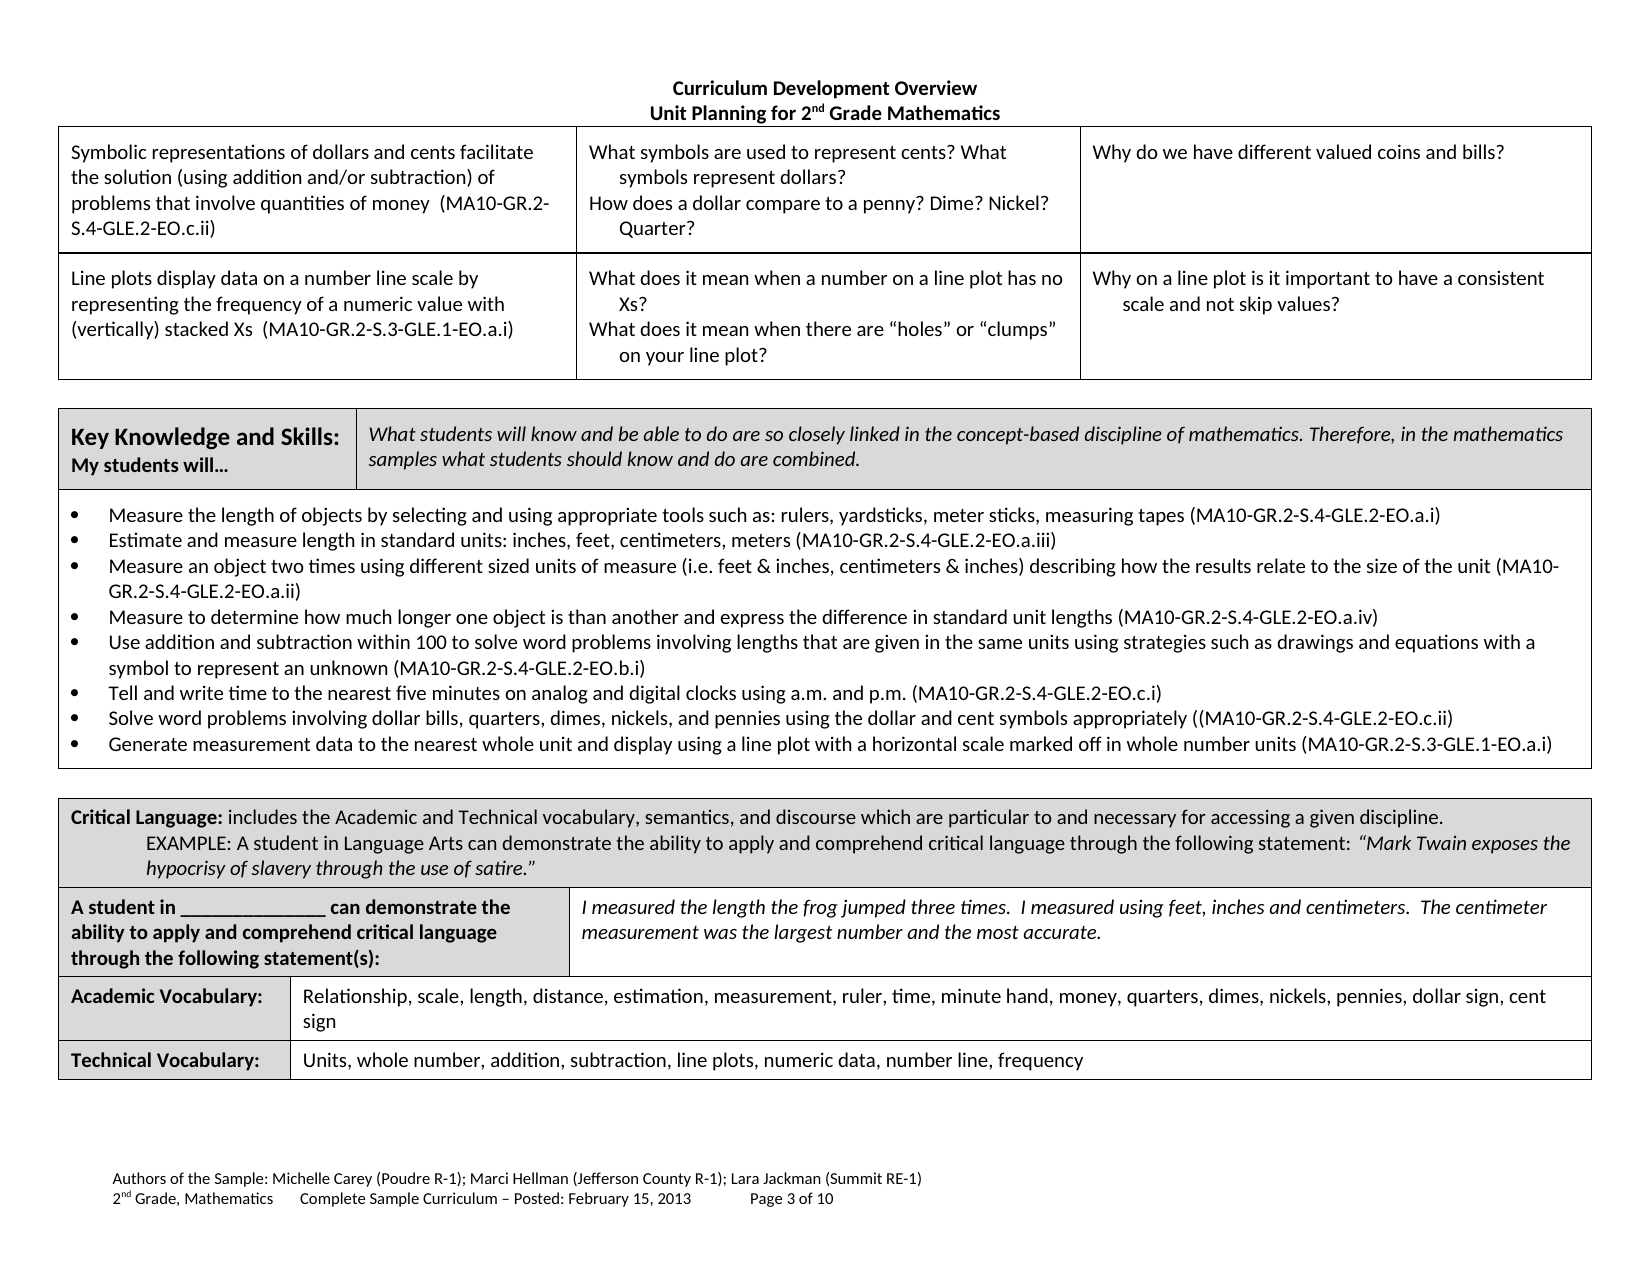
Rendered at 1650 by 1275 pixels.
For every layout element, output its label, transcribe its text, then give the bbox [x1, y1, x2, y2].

table_cell Relationship, scale, length, distance, estimation, measurement, ruler, time, minute hand, money, quarters, dimes, nickels, pennies, dollar sign, cent sign [291, 977, 1591, 1040]
table_cell I measured the length the frog jumped three times. I measured using feet, inches and centimeters. The centimeter measurement was the largest number and the most accurate. [570, 888, 1591, 976]
table_cell What symbols are used to represent cents? What symbols represent dollars? How does a dollar compare to a penny? Dime? Nickel? Quarter? [577, 127, 1080, 252]
table_cell Measure the length of objects by selecting and using appropriate tools such as: rulers, yardsticks, meter sticks, measuring tapes (MA10-GR.2-S.4-GLE.2-EO.a.i) Estimate and measure length in standard units: inches, feet, centimeters, meters (MA10-GR.2-S.4-GLE.2-EO.a.iii) Measure an object two times using different sized units of measure (i.e. feet & inches, centimeters & inches) describing how the results relate to the size of the unit (MA10-GR.2-S.4-GLE.2-EO.a.ii) Measure to determine how much longer one object is than another and express the difference in standard unit lengths (MA10-GR.2-S.4-GLE.2-EO.a.iv) Use addition and subtraction within 100 to solve word problems involving lengths that are given in the same units using strategies such as drawings and equations with a symbol to represent an unknown (MA10-GR.2-S.4-GLE.2-EO.b.i) Tell and write time to the nearest five minutes on analog and digital clocks using a.m. and p.m. (MA10-GR.2-S.4-GLE.2-EO.c.i) Solve word problems involving dollar bills, quarters, dimes, nickels, and pennies using the dollar and cent symbols appropriately ((MA10-GR.2-S.4-GLE.2-EO.c.ii) Generate measurement data to the nearest whole unit and display using a line plot with a horizontal scale marked off in whole number units (MA10-GR.2-S.3-GLE.1-EO.a.i) [59, 490, 1591, 768]
table_cell Technical Vocabulary: [59, 1041, 290, 1079]
table_cell What does it mean when a number on a line plot has no Xs? What does it mean when there are “holes” or “clumps” on your line plot? [577, 254, 1080, 379]
table_cell Why do we have different valued coins and bills? [1081, 127, 1591, 252]
table_header What students will know and be able to do are so closely linked in the concept-based discipline of mathematics. Therefore, in the mathematics samples what students should know and do are combined. [357, 409, 1591, 489]
table_cell A student in ______________ can demonstrate the ability to apply and comprehend critical language through the following statement(s): [59, 888, 569, 976]
table_cell Units, whole number, addition, subtraction, line plots, numeric data, number line, frequency [291, 1041, 1591, 1079]
table_cell Symbolic representations of dollars and cents facilitate the solution (using addition and/or subtraction) of problems that involve quantities of money (MA10-GR.2-S.4-GLE.2-EO.c.ii) [59, 127, 576, 252]
table_cell Why on a line plot is it important to have a consistent scale and not skip values? [1081, 254, 1591, 379]
table_header Key Knowledge and Skills: My students will… [59, 409, 356, 489]
table_header Critical Language: includes the Academic and Technical vocabulary, semantics, and discourse which are particular to and necessary for accessing a given discipline. EXAMPLE: A student in Language Arts can demonstrate the ability to apply and comprehend critical language through the following statement: “Mark Twain exposes the hypocrisy of slavery through the use of satire.” [59, 799, 1591, 887]
table_cell Academic Vocabulary: [59, 977, 290, 1040]
table_cell Line plots display data on a number line scale by representing the frequency of a numeric value with (vertically) stacked Xs (MA10-GR.2-S.3-GLE.1-EO.a.i) [59, 254, 576, 379]
